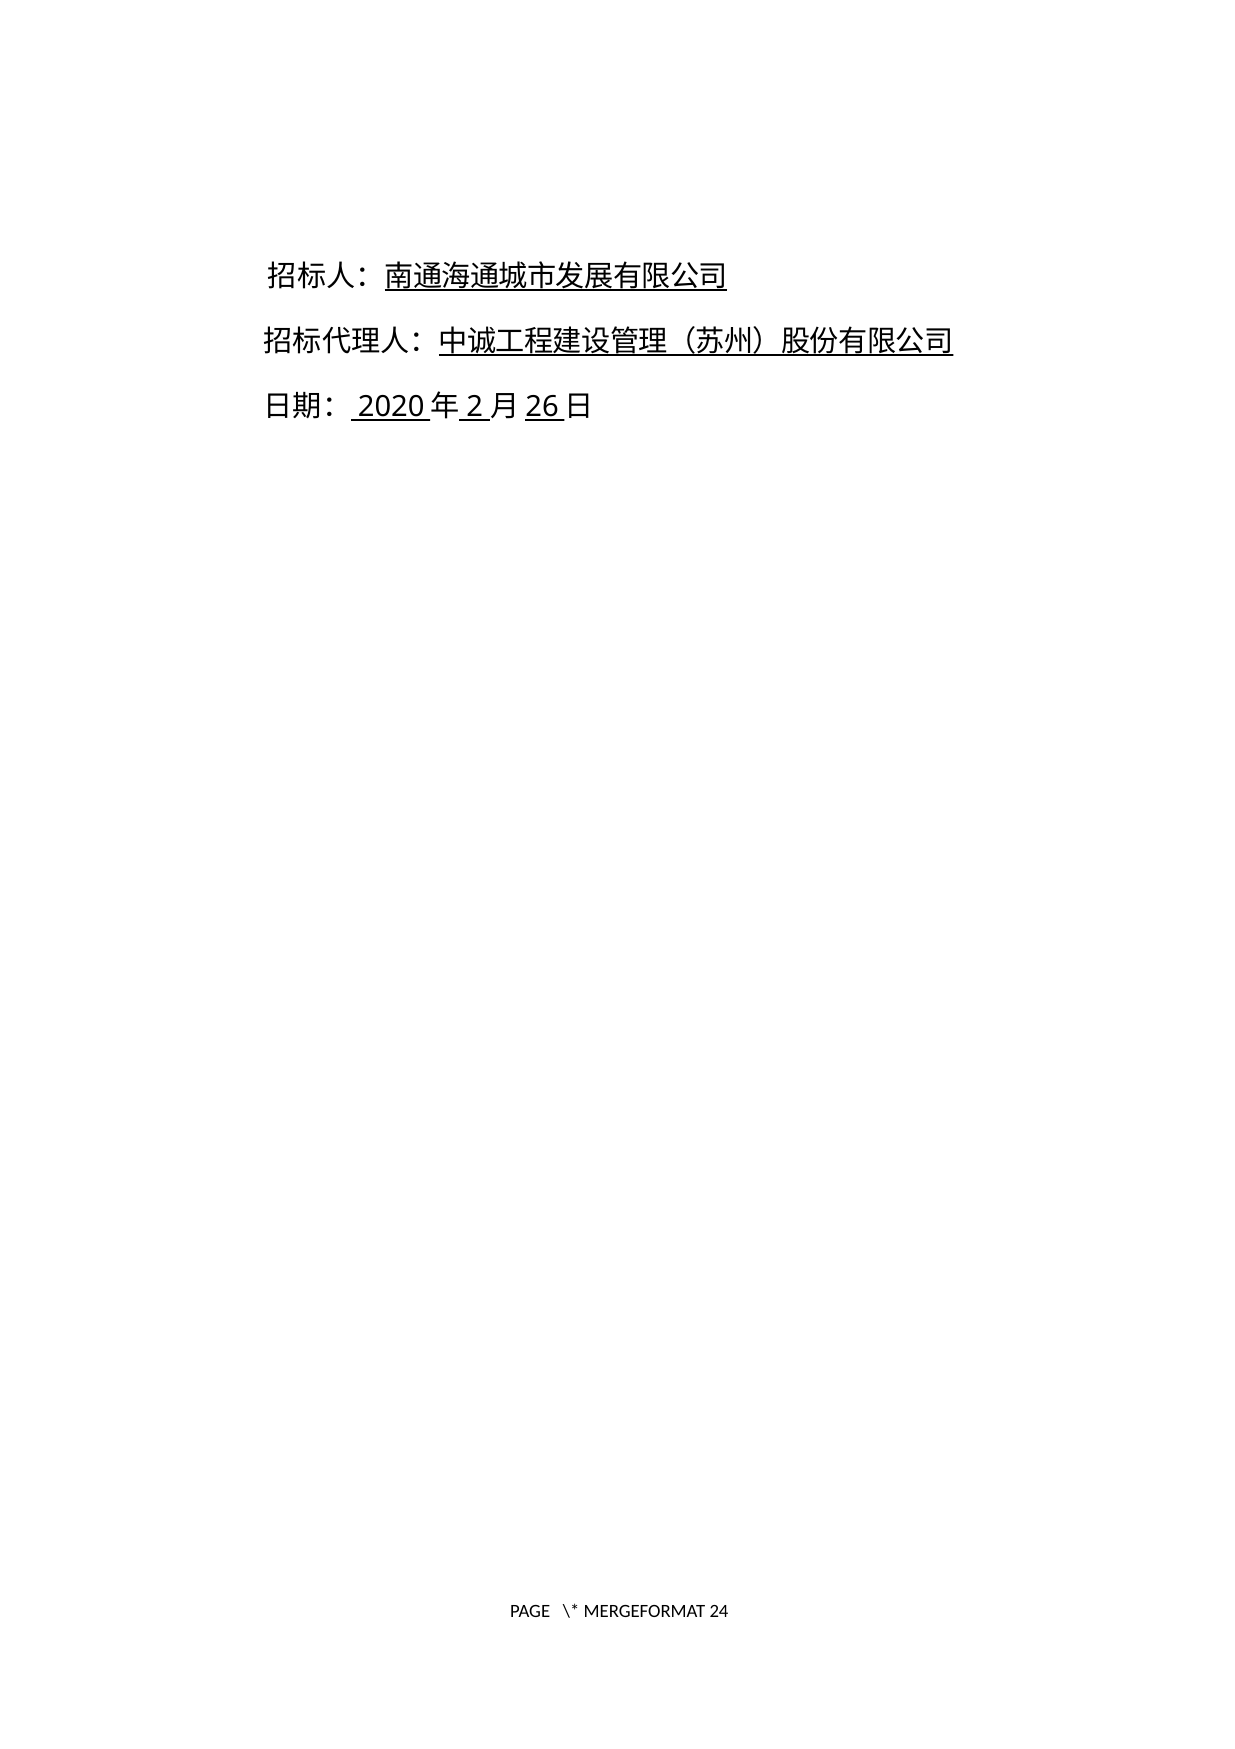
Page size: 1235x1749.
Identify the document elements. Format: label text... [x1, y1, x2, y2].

text 招标代理人：中诚工程建设管理（苏州）股份有限公司 [159, 306, 1075, 371]
text 招标人：南通海通城市发展有限公司 [159, 241, 1075, 306]
text 日期： 2020年 2 月26日 [159, 371, 1075, 436]
